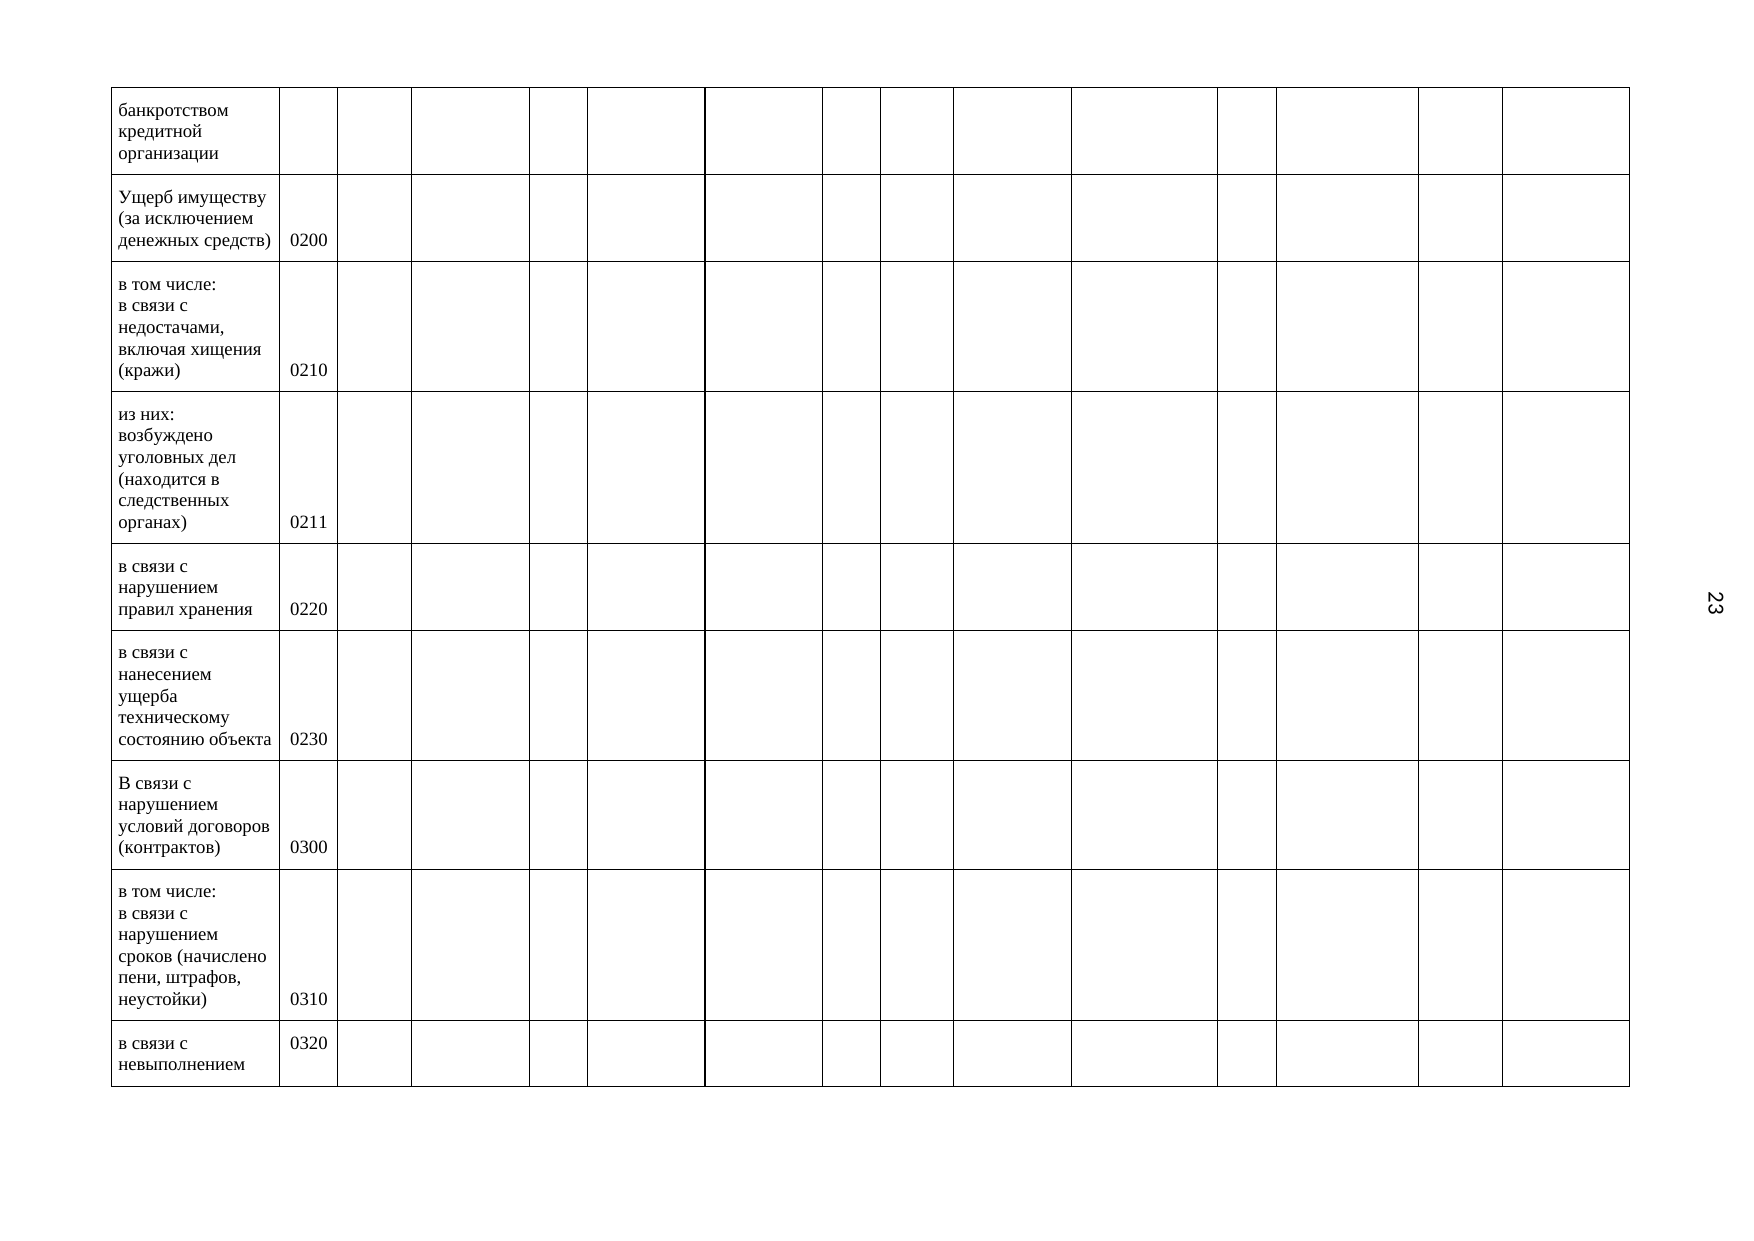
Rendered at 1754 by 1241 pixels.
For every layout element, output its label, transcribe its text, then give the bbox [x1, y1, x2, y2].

table_cell [1072, 392, 1217, 543]
table_cell [412, 88, 529, 174]
table_cell [1277, 544, 1418, 630]
table_cell [881, 175, 953, 261]
table_cell [588, 544, 704, 630]
table_cell [1419, 175, 1502, 261]
table_cell [338, 175, 411, 261]
table_cell [1277, 88, 1418, 174]
table_cell [1072, 544, 1217, 630]
table_cell [1277, 761, 1418, 868]
table_cell [338, 870, 411, 1020]
table_cell [412, 262, 529, 391]
table_cell 0211 [280, 392, 337, 543]
table_cell [954, 175, 1071, 261]
table_cell [1277, 870, 1418, 1020]
table_cell 0230 [280, 631, 337, 760]
table_cell [412, 870, 529, 1020]
table_cell [954, 631, 1071, 760]
table_cell [881, 88, 953, 174]
table_cell [1072, 1021, 1217, 1086]
table_cell [823, 175, 880, 261]
table_cell [1503, 761, 1629, 868]
table_cell [338, 761, 411, 868]
table_cell [1419, 544, 1502, 630]
table_cell [1419, 262, 1502, 391]
table_cell [706, 262, 822, 391]
table_cell [1277, 392, 1418, 543]
table_cell [530, 631, 587, 760]
table_cell [588, 631, 704, 760]
table_cell [823, 870, 880, 1020]
table_cell [1072, 262, 1217, 391]
table_cell [530, 175, 587, 261]
table_cell 0310 [280, 870, 337, 1020]
table_cell [954, 544, 1071, 630]
table_cell [588, 761, 704, 868]
table_cell [954, 1021, 1071, 1086]
table_cell [412, 631, 529, 760]
table_cell 0300 [280, 761, 337, 868]
table_cell [1072, 88, 1217, 174]
table_cell [1503, 88, 1629, 174]
table_cell [530, 544, 587, 630]
table_cell [954, 88, 1071, 174]
table_cell [588, 1021, 704, 1086]
table_cell [412, 761, 529, 868]
table_cell [588, 262, 704, 391]
table_cell [1218, 88, 1276, 174]
table_cell 0210 [280, 262, 337, 391]
table_cell [530, 88, 587, 174]
table_cell В связи с нарушением условий договоров (контрактов) [112, 761, 279, 868]
table_cell [1218, 175, 1276, 261]
table_cell [1503, 262, 1629, 391]
table_cell [530, 392, 587, 543]
table_cell [1072, 870, 1217, 1020]
table_cell [881, 544, 953, 630]
table_cell в том числе: в связи с нарушением сроков (начислено пени, штрафов, неустойки) [112, 870, 279, 1020]
table_cell [1503, 1021, 1629, 1086]
table_cell [530, 1021, 587, 1086]
table_cell [823, 631, 880, 760]
table_cell [530, 262, 587, 391]
table_cell [530, 761, 587, 868]
table_cell [1072, 175, 1217, 261]
table_cell [530, 870, 587, 1020]
table_cell [1419, 631, 1502, 760]
table_cell [588, 870, 704, 1020]
table_cell [706, 761, 822, 868]
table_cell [112, 1021, 279, 1086]
table_cell [338, 544, 411, 630]
table_cell [588, 392, 704, 543]
table_cell [1419, 761, 1502, 868]
table_cell [881, 870, 953, 1020]
table_cell [1503, 175, 1629, 261]
table_cell [1218, 870, 1276, 1020]
table_cell [1218, 392, 1276, 543]
table_cell [1419, 88, 1502, 174]
table_cell [412, 175, 529, 261]
table_cell [1072, 761, 1217, 868]
table_cell [338, 88, 411, 174]
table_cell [112, 88, 279, 174]
table_cell [412, 1021, 529, 1086]
table_cell [823, 1021, 880, 1086]
table_cell [1218, 262, 1276, 391]
table_cell из них: возбуждено уголовных дел (находится в следственных органах) [112, 392, 279, 543]
table_cell [1419, 870, 1502, 1020]
table_cell [1277, 262, 1418, 391]
table_cell [1419, 392, 1502, 543]
table_cell [1218, 1021, 1276, 1086]
table_cell [338, 262, 411, 391]
table_cell [338, 631, 411, 760]
table_cell [1277, 175, 1418, 261]
table_cell [954, 870, 1071, 1020]
table_cell [706, 870, 822, 1020]
table_cell 0200 [280, 175, 337, 261]
table_cell [881, 392, 953, 543]
table_cell 0220 [280, 544, 337, 630]
table_cell [706, 1021, 822, 1086]
table_cell [338, 1021, 411, 1086]
table_cell [1277, 631, 1418, 760]
table_cell [823, 262, 880, 391]
table_cell [1503, 870, 1629, 1020]
table_cell [706, 544, 822, 630]
table_cell [706, 631, 822, 760]
table_cell 0320 [280, 1021, 337, 1086]
table_cell [954, 392, 1071, 543]
table_cell [338, 392, 411, 543]
table_cell [881, 631, 953, 760]
table_cell [1218, 544, 1276, 630]
table_cell [954, 761, 1071, 868]
table_cell [823, 392, 880, 543]
table_cell [881, 262, 953, 391]
table_cell [881, 761, 953, 868]
table_cell [1218, 631, 1276, 760]
table_cell 0130 [280, 88, 337, 174]
table_cell [412, 392, 529, 543]
table_cell Ущерб имуществу (за исключением денежных средств) [112, 175, 279, 261]
table_cell [588, 175, 704, 261]
table_cell [881, 1021, 953, 1086]
table_cell [1503, 392, 1629, 543]
table_cell [706, 392, 822, 543]
table_cell [1072, 631, 1217, 760]
table_cell [823, 88, 880, 174]
table_cell [706, 88, 822, 174]
table_cell [1277, 1021, 1418, 1086]
table_cell в том числе: в связи с недостачами, включая хищения (кражи) [112, 262, 279, 391]
table_cell [1218, 761, 1276, 868]
table_cell в связи с нанесением ущерба техническому состоянию объекта [112, 631, 279, 760]
table_cell [706, 175, 822, 261]
table_cell [823, 544, 880, 630]
table_cell [1503, 544, 1629, 630]
table_cell [1419, 1021, 1502, 1086]
table_cell [823, 761, 880, 868]
table_cell [588, 88, 704, 174]
table_cell в связи с нарушением правил хранения [112, 544, 279, 630]
table_cell [954, 262, 1071, 391]
table_cell [1503, 631, 1629, 760]
table_cell [412, 544, 529, 630]
